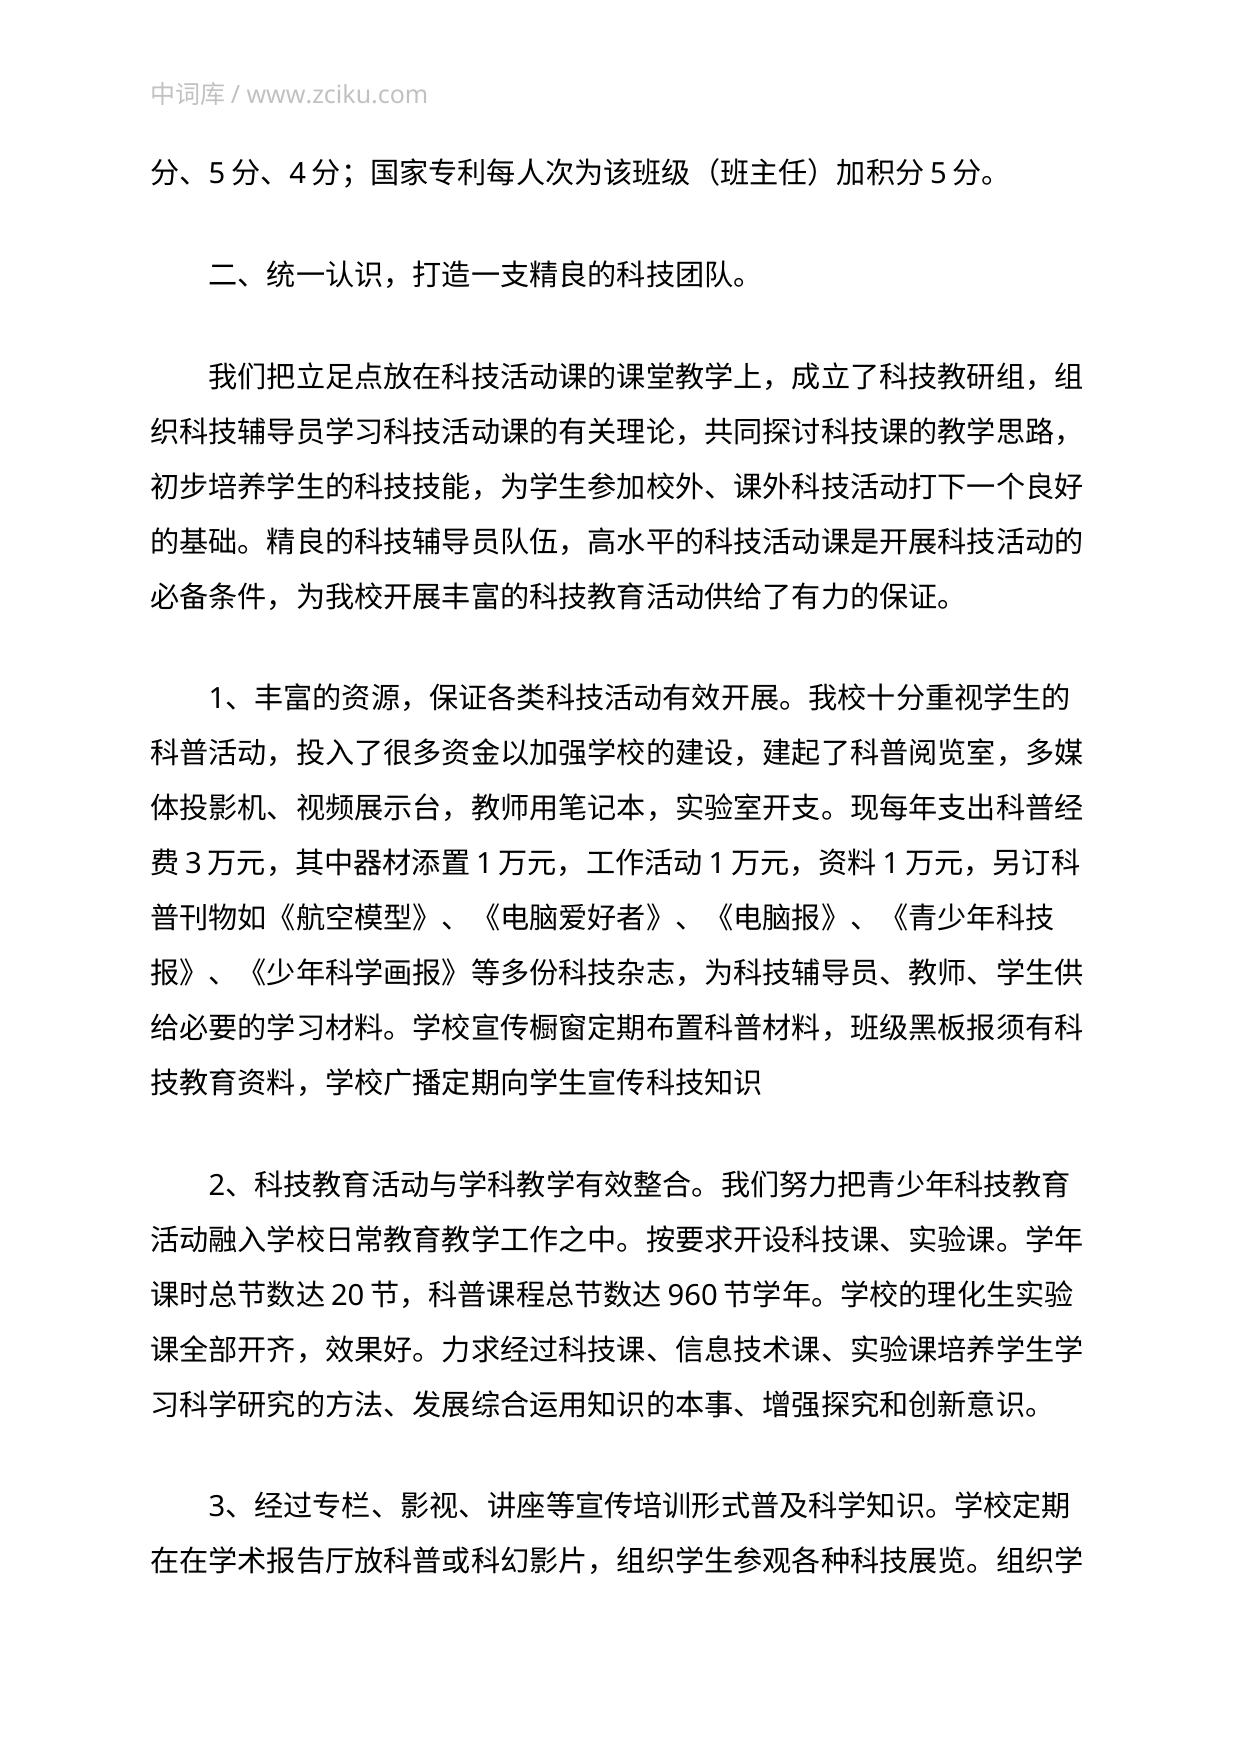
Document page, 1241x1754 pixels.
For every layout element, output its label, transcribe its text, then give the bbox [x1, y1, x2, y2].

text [150, 150, 1090, 192]
text 1、丰富的资源，保证各类科技活动有效开展。我校十分重视学生的科普活动，投入了很多资金以加强学校的建设，建起了科普阅览室，多媒体投影机、视频展示台，教师用笔记本，实验室开支。现每年支出科普经费3万元，其中器材添置1万元，工作活动1万元，资料1万元，另订科普刊物如《航空模型》、《电脑爱好者》、《电脑报》、《青少年科技报》、《少年科学画报》等多份科技杂志，为科技辅导员、教师、学生供给必要的学习材料。学校宣传橱窗定期布置科普材料，班级黑板报须有科技教育资料，学校广播定期向学生宣传科技知识 [150, 675, 1090, 1102]
text 我们把立足点放在科技活动课的课堂教学上，成立了科技教研组，组织科技辅导员学习科技活动课的有关理论，共同探讨科技课的教学思路，初步培养学生的科技技能，为学生参加校外、课外科技活动打下一个良好的基础。精良的科技辅导员队伍，高水平的科技活动课是开展科技活动的必备条件，为我校开展丰富的科技教育活动供给了有力的保证。 [150, 354, 1090, 616]
text 二、统一认识，打造一支精良的科技团队。 [150, 252, 1090, 294]
text 2、科技教育活动与学科教学有效整合。我们努力把青少年科技教育活动融入学校日常教育教学工作之中。按要求开设科技课、实验课。学年课时总节数达20节，科普课程总节数达960节学年。学校的理化生实验课全部开齐，效果好。力求经过科技课、信息技术课、实验课培养学生学习科学研究的方法、发展综合运用知识的本事、增强探究和创新意识。 [150, 1161, 1090, 1423]
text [150, 1483, 1090, 1580]
